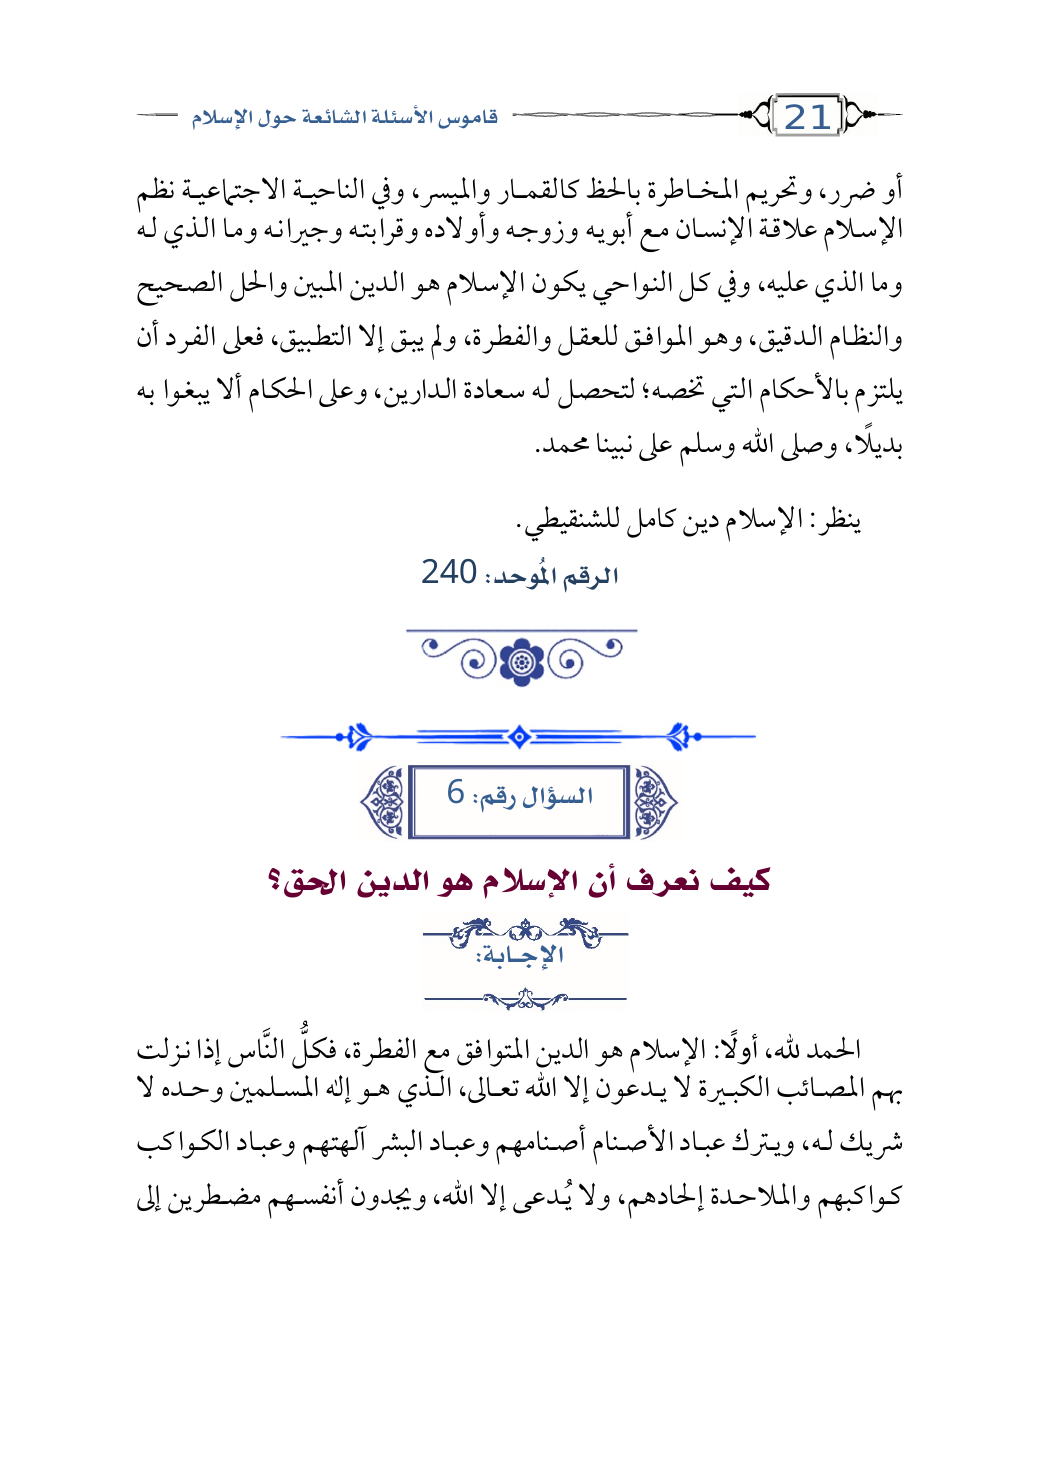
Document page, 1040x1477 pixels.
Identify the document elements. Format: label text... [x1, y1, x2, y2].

picture [358, 760, 683, 771]
text الإجــابة: [136, 930, 903, 982]
picture [358, 822, 683, 842]
picture [396, 622, 644, 691]
picture [421, 911, 629, 930]
text كيف نعرف أن الإسلام هو الدين الحق؟ [136, 856, 903, 905]
picture [421, 982, 629, 1012]
text ينظر: الإسلام دين كامل للشنقيطي. [136, 484, 903, 538]
text الرقم المُوحد: 240 [136, 551, 903, 602]
picture [275, 713, 764, 756]
picture [737, 93, 878, 137]
text السؤال رقم: 6 [136, 771, 903, 822]
